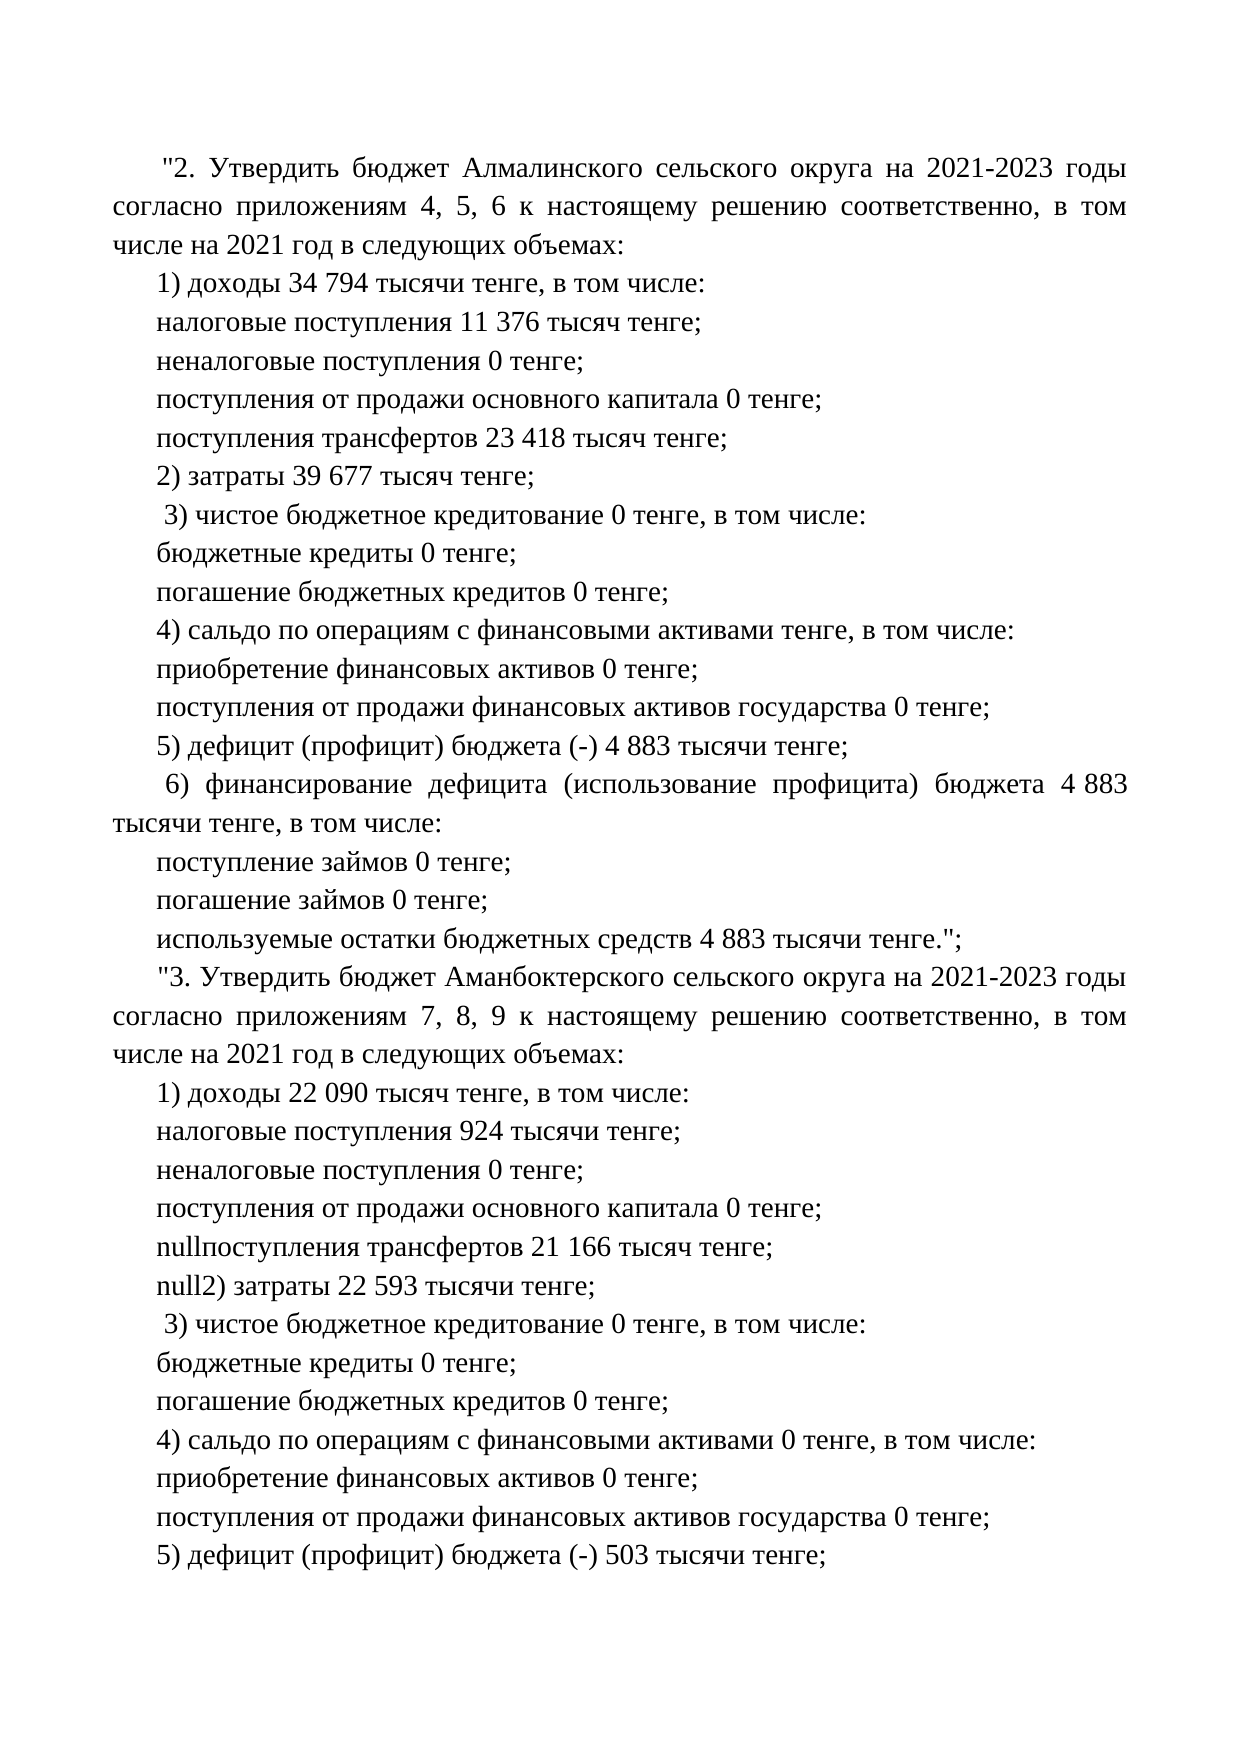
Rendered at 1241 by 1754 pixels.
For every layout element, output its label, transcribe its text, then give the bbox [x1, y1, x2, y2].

text поступления трансфертов 23 418 тысяч тенге; [112, 420, 1128, 453]
text бюджетные кредиты 0 тенге; [112, 1345, 1128, 1378]
text неналоговые поступления 0 тенге; [112, 343, 1128, 376]
text поступления от продажи основного капитала 0 тенге; [112, 1191, 1128, 1224]
text погашение бюджетных кредитов 0 тенге; [112, 1383, 1128, 1417]
text поступление займов 0 тенге; [112, 844, 1128, 877]
text 3) чистое бюджетное кредитование 0 тенге, в том числе: [112, 497, 1128, 530]
text 5) дефицит (профицит) бюджета (-) 4 883 тысячи тенге; [112, 728, 1128, 762]
text погашение бюджетных кредитов 0 тенге; [112, 574, 1128, 607]
text 2) затраты 39 677 тысяч тенге; [112, 458, 1128, 492]
text "2. Утвердить бюджет Алмалинского сельского округа на 2021-2023 годы согласно приложениям 4, 5, 6 к настоящему решению соответственно, в том числе на 2021 год в следующих объемах: [112, 150, 1128, 261]
text погашение займов 0 тенге; [112, 882, 1128, 916]
text приобретение финансовых активов 0 тенге; [112, 651, 1128, 684]
text 1) доходы 22 090 тысяч тенге, в том числе: [112, 1075, 1128, 1108]
text 4) сальдо по операциям с финансовыми активами тенге, в том числе: [112, 612, 1128, 646]
text 5) дефицит (профицит) бюджета (-) 503 тысячи тенге; [112, 1537, 1128, 1571]
text поступления от продажи финансовых активов государства 0 тенге; [112, 1499, 1128, 1532]
text бюджетные кредиты 0 тенге; [112, 535, 1128, 569]
text nullпоступления трансфертов 21 166 тысяч тенге; [112, 1229, 1128, 1263]
text 6) финансирование дефицита (использование профицита) бюджета 4 883 тысячи тенге, в том числе: [112, 767, 1128, 839]
text 4) сальдо по операциям с финансовыми активами 0 тенге, в том числе: [112, 1422, 1128, 1455]
text используемые остатки бюджетных средств 4 883 тысячи тенге."; [112, 921, 1128, 954]
text 3) чистое бюджетное кредитование 0 тенге, в том числе: [112, 1306, 1128, 1340]
text приобретение финансовых активов 0 тенге; [112, 1460, 1128, 1494]
text неналоговые поступления 0 тенге; [112, 1152, 1128, 1186]
text налоговые поступления 924 тысячи тенге; [112, 1113, 1128, 1147]
text налоговые поступления 11 376 тысяч тенге; [112, 304, 1128, 338]
text поступления от продажи основного капитала 0 тенге; [112, 381, 1128, 415]
text 1) доходы 34 794 тысячи тенге, в том числе: [112, 266, 1128, 299]
text null2) затраты 22 593 тысячи тенге; [112, 1268, 1128, 1301]
text поступления от продажи финансовых активов государства 0 тенге; [112, 689, 1128, 723]
text "3. Утвердить бюджет Аманбоктерского сельского округа на 2021-2023 годы согласно приложениям 7, 8, 9 к настоящему решению соответственно, в том числе на 2021 год в следующих объемах: [112, 959, 1128, 1070]
